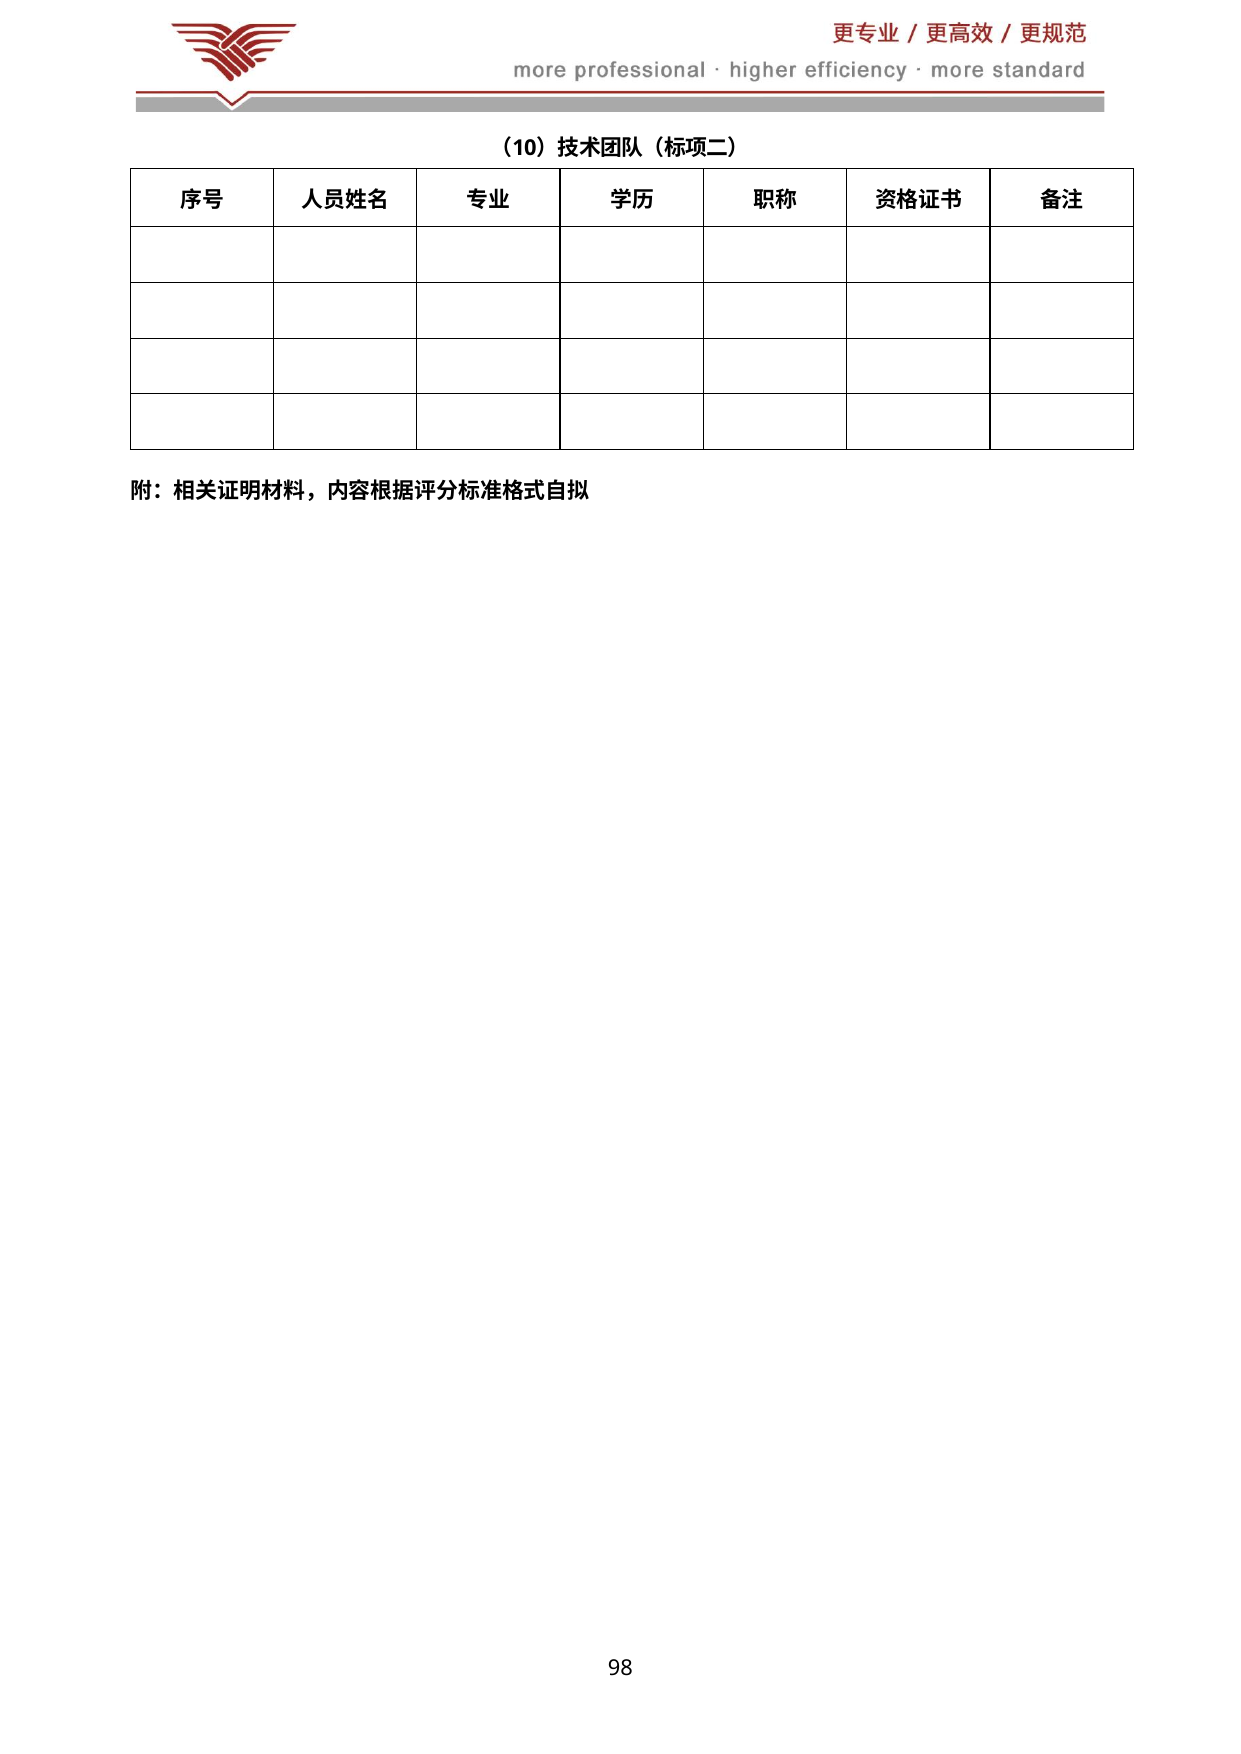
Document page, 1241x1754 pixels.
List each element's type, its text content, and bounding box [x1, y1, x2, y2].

table_header 人员姓名 [274, 169, 416, 226]
table_cell [704, 227, 846, 282]
table_cell [704, 283, 846, 337]
table_cell [991, 394, 1133, 449]
text （10）技术团队（标项二） [130, 130, 1110, 162]
table_cell [131, 394, 273, 449]
table_cell [131, 283, 273, 337]
table_cell [847, 339, 989, 393]
table_cell [561, 394, 703, 449]
table_cell [417, 394, 559, 449]
picture [135, 0, 1105, 112]
table_cell [131, 339, 273, 393]
table_cell [991, 339, 1133, 393]
text 附：相关证明材料，内容根据评分标准格式自拟 [130, 463, 1110, 504]
table_cell [847, 283, 989, 337]
table_cell [417, 339, 559, 393]
table_cell [561, 283, 703, 337]
table_header 专业 [417, 169, 559, 226]
table_cell [274, 227, 416, 282]
table_cell [704, 394, 846, 449]
table_cell [131, 227, 273, 282]
table_header 资格证书 [847, 169, 989, 226]
table_cell [704, 339, 846, 393]
table_cell [561, 339, 703, 393]
table_cell [991, 283, 1133, 337]
table_cell [991, 227, 1133, 282]
table_header 序号 [131, 169, 273, 226]
table_cell [847, 394, 989, 449]
table_cell [561, 227, 703, 282]
table_header 学历 [561, 169, 703, 226]
table_header 职称 [704, 169, 846, 226]
table_header 备注 [991, 169, 1133, 226]
table_cell [274, 339, 416, 393]
table_cell [274, 394, 416, 449]
table_cell [847, 227, 989, 282]
table_cell [274, 283, 416, 337]
table_cell [417, 283, 559, 337]
table_cell [417, 227, 559, 282]
